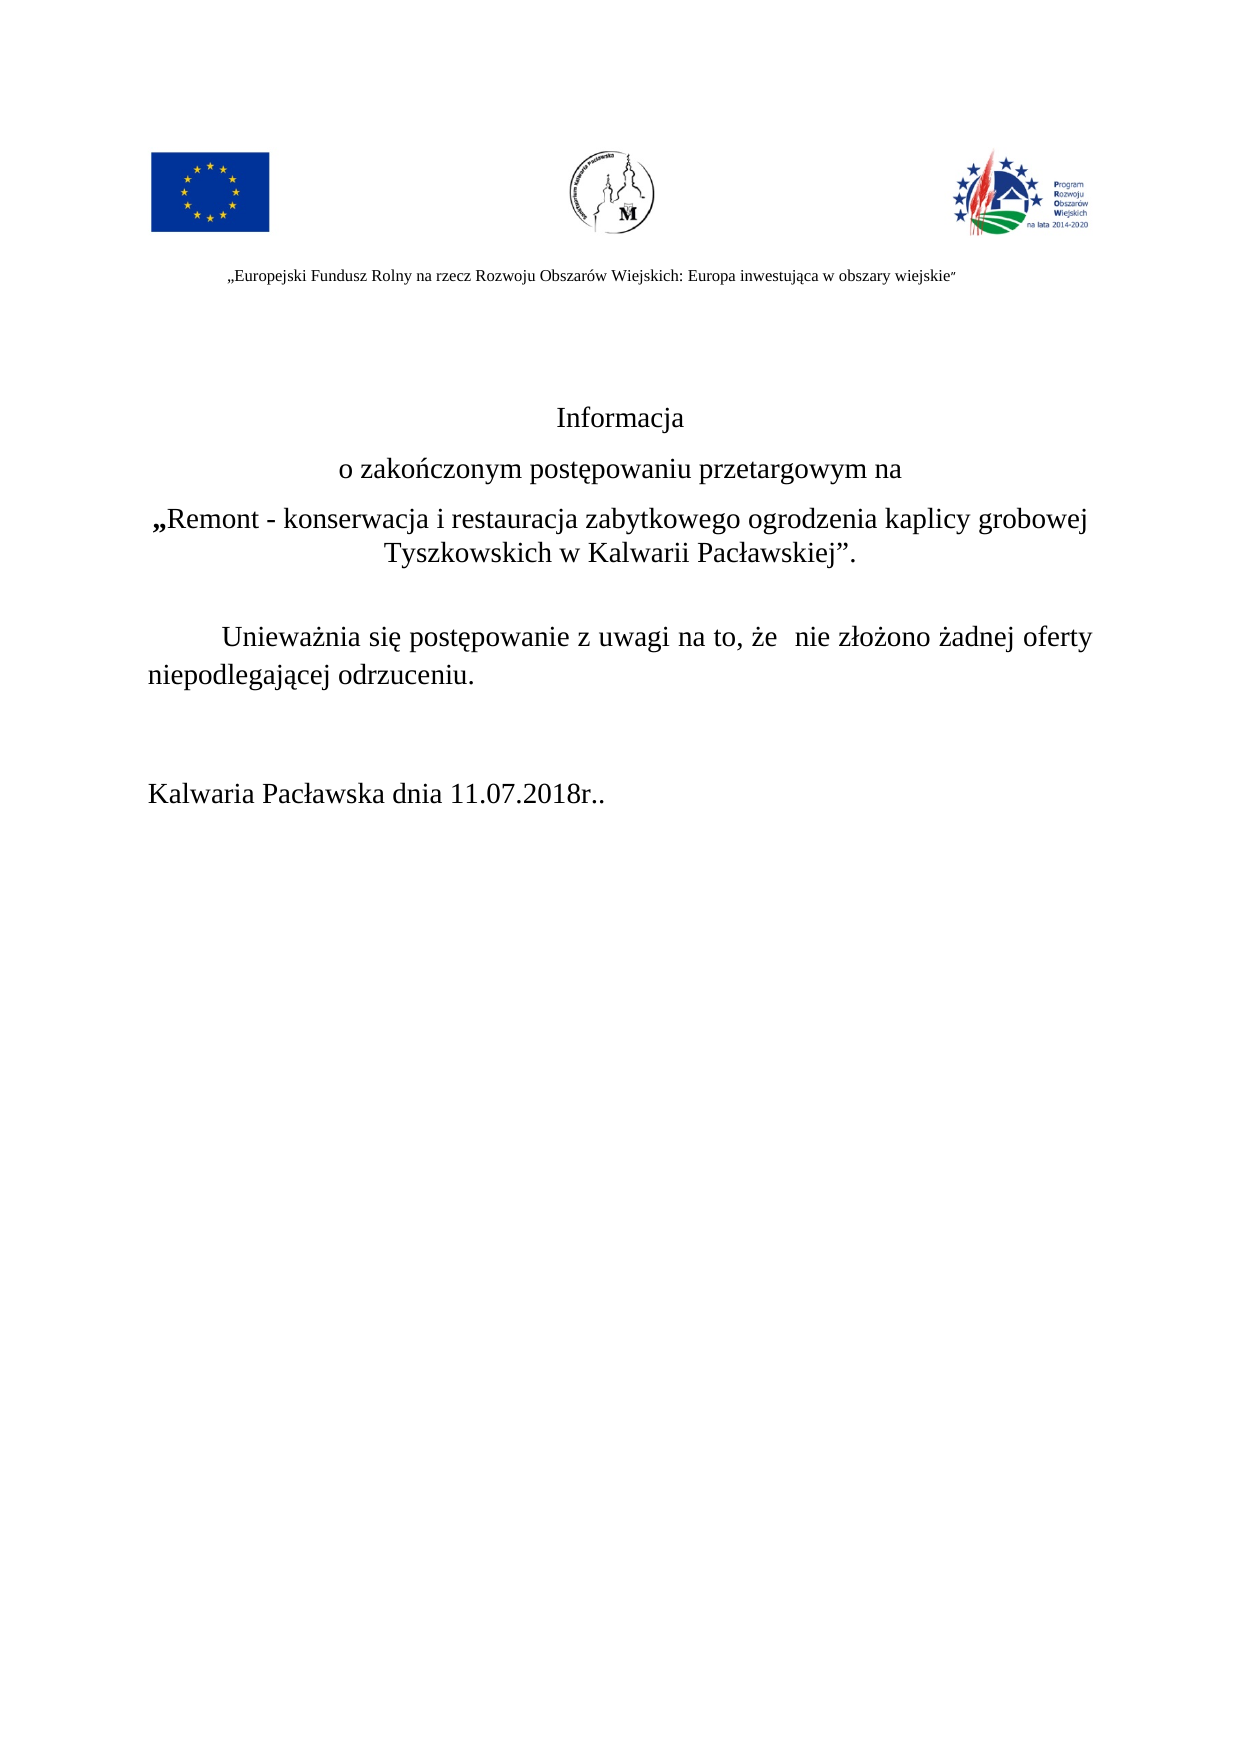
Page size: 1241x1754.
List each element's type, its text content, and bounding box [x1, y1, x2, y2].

picture [147, 147, 1093, 238]
text „Remont - konserwacja i restauracja zabytkowego ogrodzenia kaplicy grobowej Tyszkowskich w Kalwarii Pacławskiej”. [148, 501, 1093, 568]
text Informacja [148, 401, 1093, 434]
text Unieważnia się postępowanie z uwagi na to, że nie złożono żadnej oferty niepodlegającej odrzuceniu. [148, 619, 1093, 691]
text Kalwaria Pacławska dnia 11.07.2018r.. [148, 776, 1093, 809]
text „Europejski Fundusz Rolny na rzecz Rozwoju Obszarów Wiejskich: Europa inwestująca w obszary wiejskie” [148, 266, 1093, 286]
text o zakończonym postępowaniu przetargowym na [148, 451, 1093, 484]
